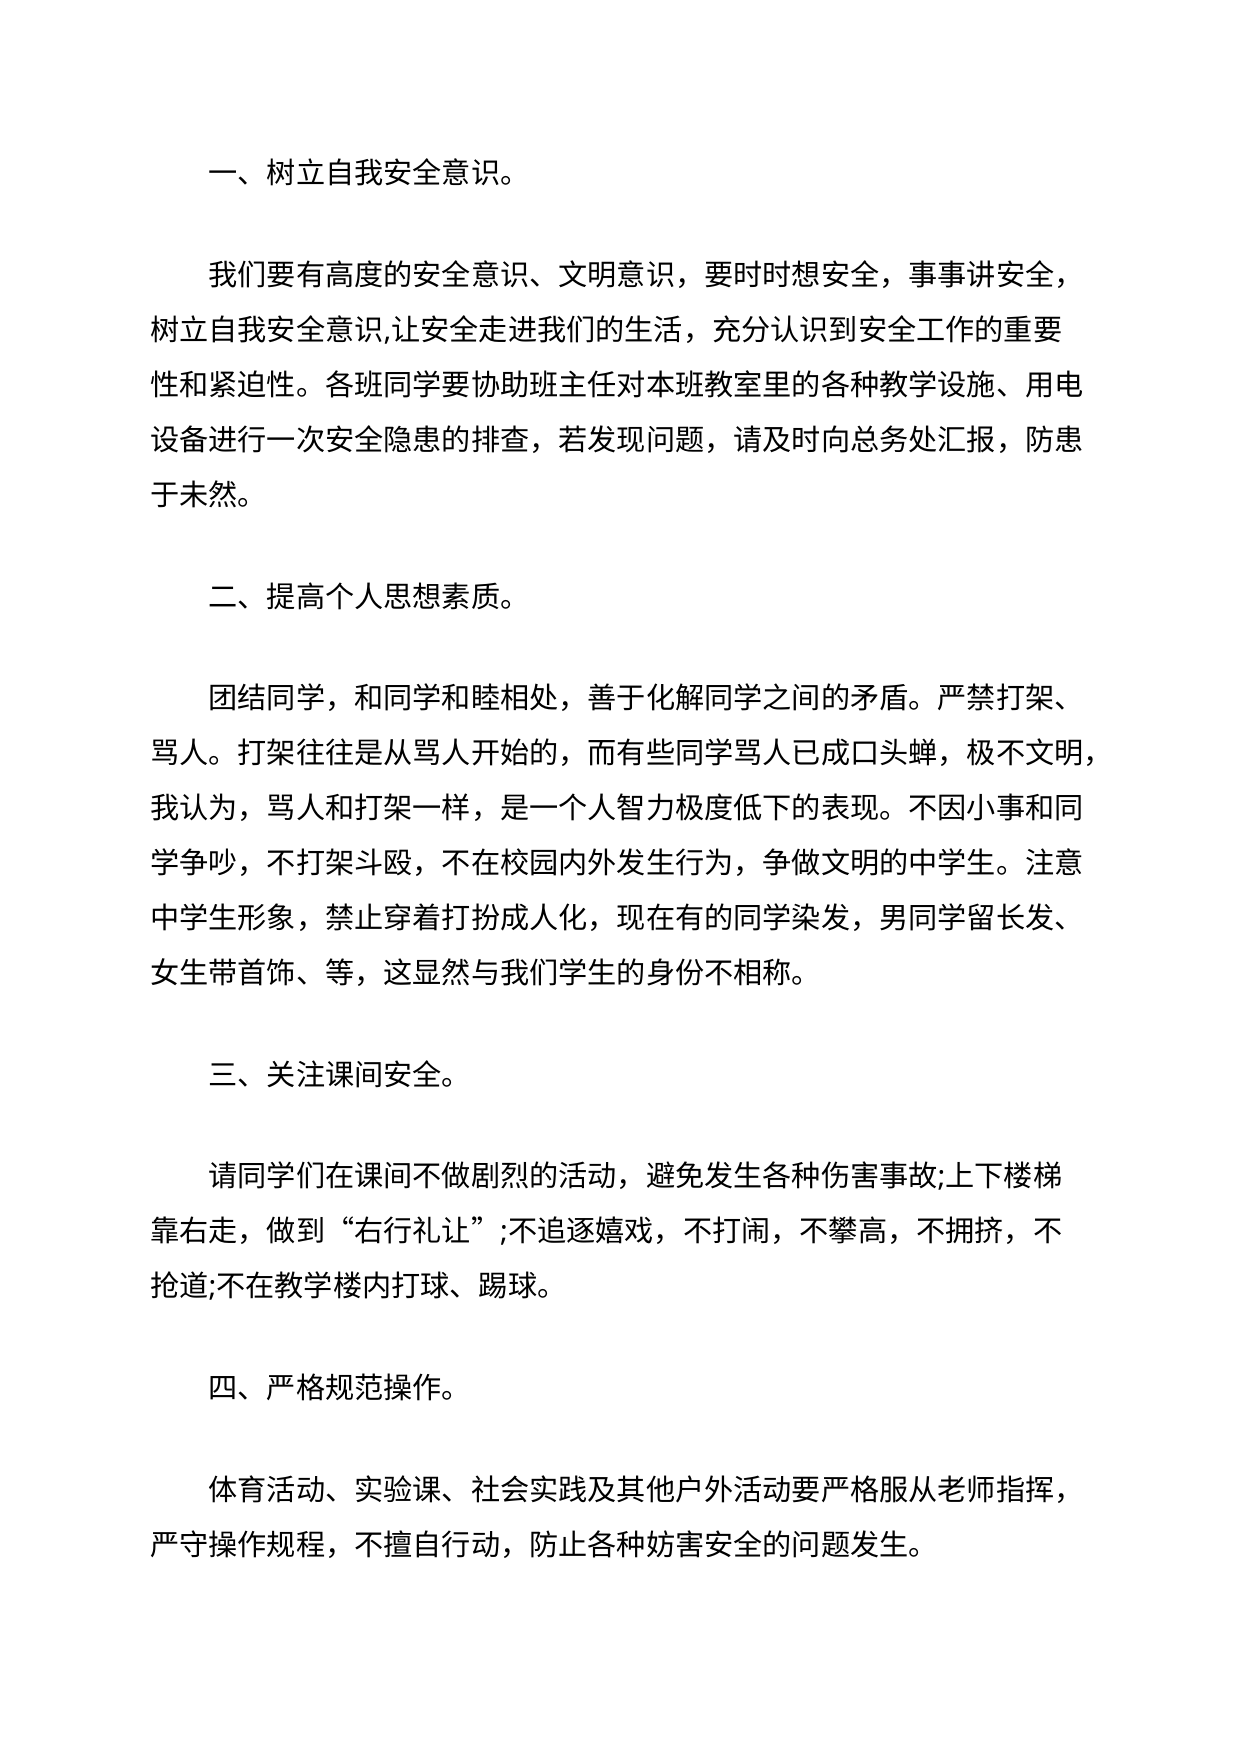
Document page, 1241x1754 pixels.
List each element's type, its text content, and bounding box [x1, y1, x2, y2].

text 三、关注课间安全。 [150, 1051, 1090, 1093]
text 一、树立自我安全意识。 [150, 150, 1090, 192]
text 体育活动、实验课、社会实践及其他户外活动要严格服从老师指挥，严守操作规程，不擅自行动，防止各种妨害安全的问题发生。 [150, 1467, 1090, 1564]
text 我们要有高度的安全意识、文明意识，要时时想安全，事事讲安全，树立自我安全意识,让安全走进我们的生活，充分认识到安全工作的重要性和紧迫性。各班同学要协助班主任对本班教室里的各种教学设施、用电设备进行一次安全隐患的排查，若发现问题，请及时向总务处汇报，防患于未然。 [150, 252, 1090, 514]
text 团结同学，和同学和睦相处，善于化解同学之间的矛盾。严禁打架、骂人。打架往往是从骂人开始的，而有些同学骂人已成口头蝉，极不文明，我认为，骂人和打架一样，是一个人智力极度低下的表现。不因小事和同学争吵，不打架斗殴，不在校园内外发生行为，争做文明的中学生。注意中学生形象，禁止穿着打扮成人化，现在有的同学染发，男同学留长发、女生带首饰、等，这显然与我们学生的身份不相称。 [150, 675, 1090, 992]
text 四、严格规范操作。 [150, 1365, 1090, 1407]
text 二、提高个人思想素质。 [150, 573, 1090, 616]
text 请同学们在课间不做剧烈的活动，避免发生各种伤害事故;上下楼梯靠右走，做到“右行礼让”;不追逐嬉戏，不打闹，不攀高，不拥挤，不抢道;不在教学楼内打球、踢球。 [150, 1153, 1090, 1305]
